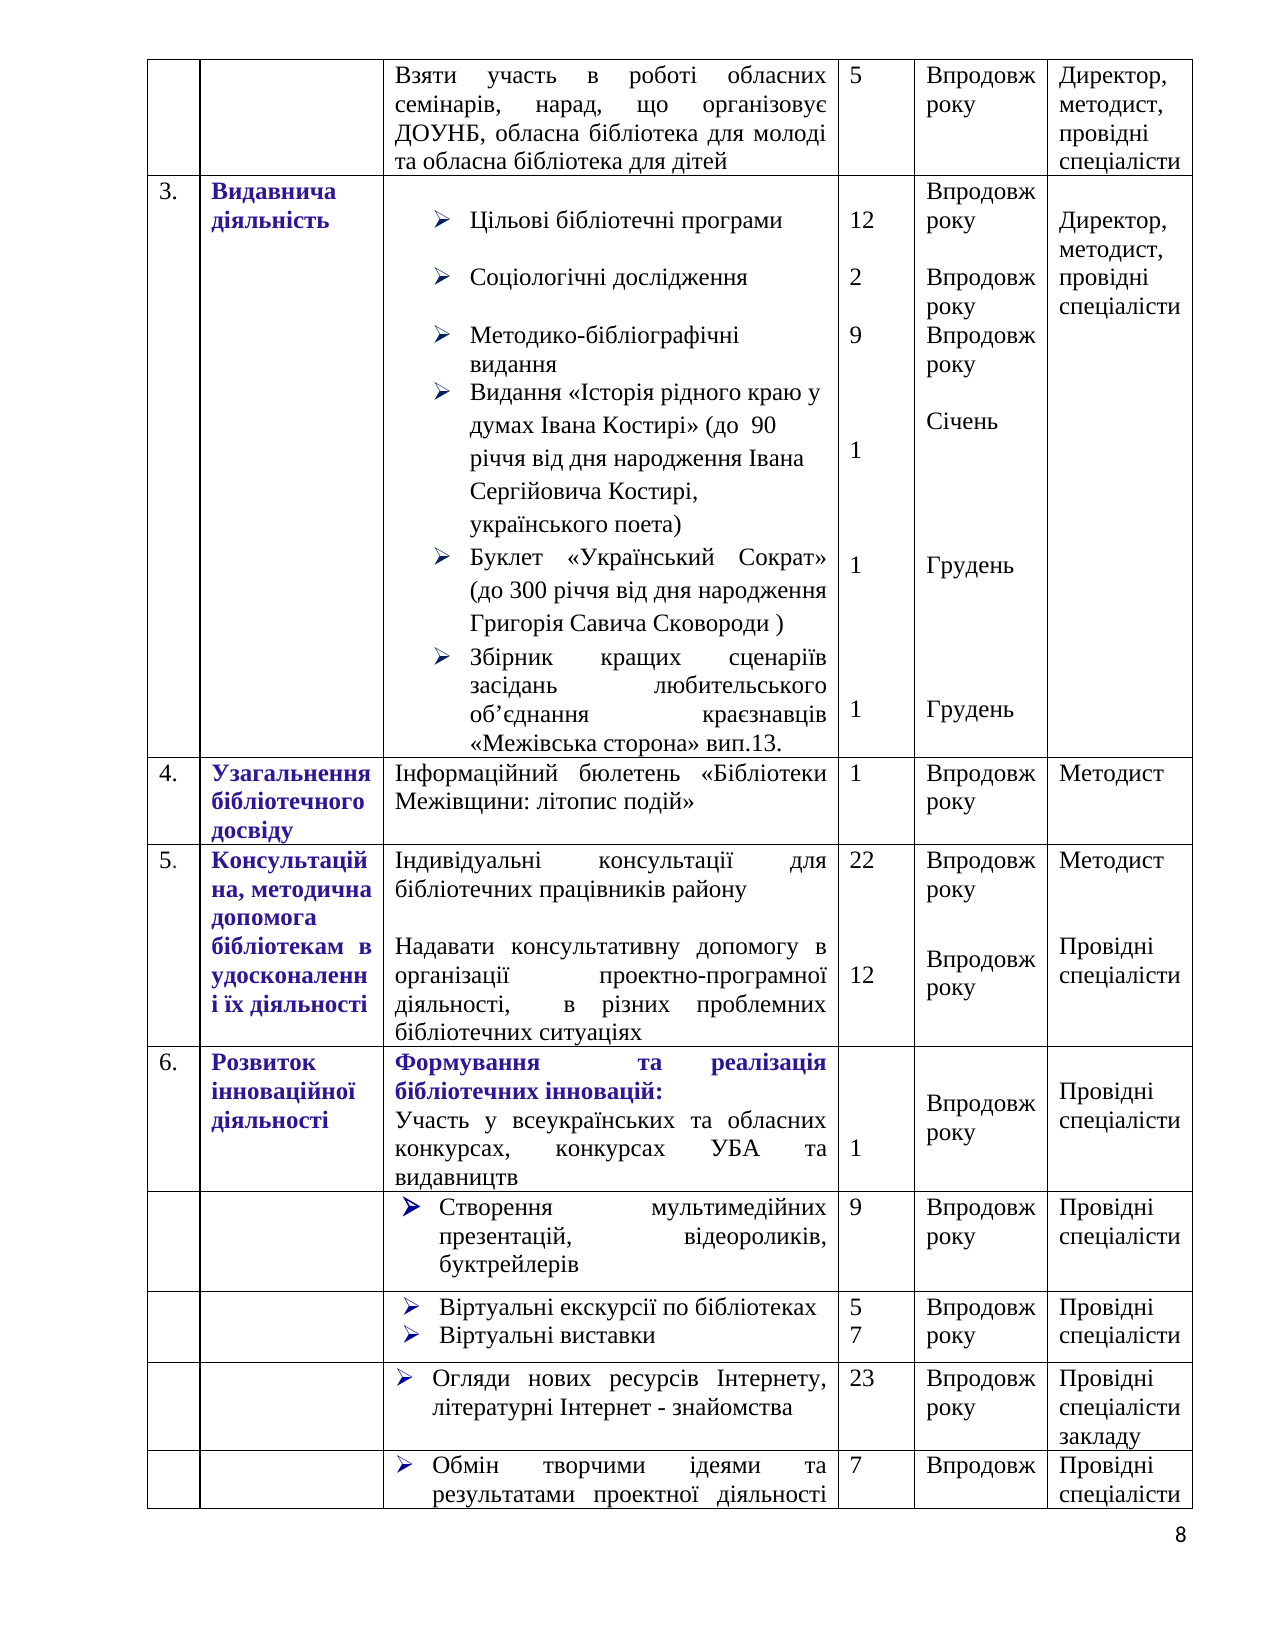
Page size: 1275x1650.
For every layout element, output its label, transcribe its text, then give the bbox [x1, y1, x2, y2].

table_cell Директор, методист, провідні спеціалісти [1048, 176, 1192, 757]
table_cell Індивідуальні консультації для бібліотечних працівників району Надавати консультативну допомогу в організації проектно-програмної діяльності, в різних проблемних бібліотечних ситуаціях [384, 845, 838, 1046]
table_cell Огляди нових ресурсів Інтернету, літературні Інтернет - знайомства [384, 1363, 838, 1449]
table_cell [148, 60, 199, 175]
table_cell Методист [1048, 758, 1192, 844]
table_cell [1048, 1451, 1192, 1508]
table_cell 6. [148, 1047, 199, 1191]
table_cell [148, 1451, 199, 1508]
table_cell 5. [148, 845, 199, 1046]
table_cell Віртуальні екскурсії по бібліотеках Віртуальні виставки [384, 1292, 838, 1362]
table_cell 1 [839, 1047, 914, 1191]
table_cell Директор, методист, провідні спеціалісти [1048, 60, 1192, 175]
table_cell Впродовж року [915, 1047, 1047, 1191]
table_cell 3. [148, 176, 199, 757]
table_cell 22 12 [839, 845, 914, 1046]
table_cell Впродовж року [915, 60, 1047, 175]
table_cell 7 [839, 1451, 914, 1508]
table_cell 1 [839, 758, 914, 844]
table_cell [384, 1451, 838, 1508]
table_cell 23 [839, 1363, 914, 1449]
table_cell Впродовж року [915, 758, 1047, 844]
table_cell Розвиток інноваційної діяльності [201, 1047, 383, 1191]
table_cell Створення мультимедійних презентацій, відеороликів, буктрейлерів [384, 1192, 838, 1291]
table_cell Провідні спеціалісти закладу [1048, 1363, 1192, 1449]
table_cell Цільові бібліотечні програми Соціологічні дослідження Методико-бібліографічні видання Видання «Історія рідного краю у думах Івана Костирі» (до 90 річчя від дня народження Івана Сергійовича Костирі, українського поета) Буклет «Український Сократ» (до 300 річчя від дня народження Григорія Савича Сковороди ) Збірник кращих сценаріїв засідань любительського об’єднання краєзнавців «Межівська сторона» вип.13. [384, 176, 838, 757]
table_cell Провідні спеціалісти [1048, 1192, 1192, 1291]
table_cell [201, 1451, 383, 1508]
table_cell Провідні спеціалісти [1048, 1047, 1192, 1191]
table_cell 5 [839, 60, 914, 175]
table_cell [201, 1192, 383, 1291]
table_cell 4. [148, 758, 199, 844]
table_cell [148, 1292, 199, 1362]
table_cell [201, 1363, 383, 1449]
table_cell 9 [839, 1192, 914, 1291]
table_cell [201, 1292, 383, 1362]
table_cell Впродовж року [915, 1192, 1047, 1291]
table_cell Впродовж року [915, 1292, 1047, 1362]
table_cell Впродовж року [915, 1451, 1047, 1508]
table_cell 5 7 [839, 1292, 914, 1362]
table_cell Впродовж року Впродовж року [915, 845, 1047, 1046]
table_cell Узагальнення бібліотечного досвіду [201, 758, 383, 844]
table_cell Консультаційна, методична допомога бібліотекам в удосконаленні їх діяльності [201, 845, 383, 1046]
table_cell [201, 60, 383, 175]
table_cell Формування та реалізація бібліотечних інновацій: Участь у всеукраїнських та обласних конкурсах, конкурсах УБА та видавництв [384, 1047, 838, 1191]
table_cell [148, 1192, 199, 1291]
table_cell Впродовж року Впродовж року Впродовж року Січень Грудень Грудень [915, 176, 1047, 757]
table_cell Інформаційний бюлетень «Бібліотеки Межівщини: літопис подій» [384, 758, 838, 844]
table_cell Методист Провідні спеціалісти [1048, 845, 1192, 1046]
table_cell Взяти участь в роботі обласних семінарів, нарад, що організовує ДОУНБ, обласна бібліотека для молоді та обласна бібліотека для дітей [384, 60, 838, 175]
table_cell Впродовж року [915, 1363, 1047, 1449]
table_cell [148, 1363, 199, 1449]
table_cell Видавнича діяльність [201, 176, 383, 757]
table_cell 12 2 9 1 1 1 [839, 176, 914, 757]
table_cell Провідні спеціалісти [1048, 1292, 1192, 1362]
